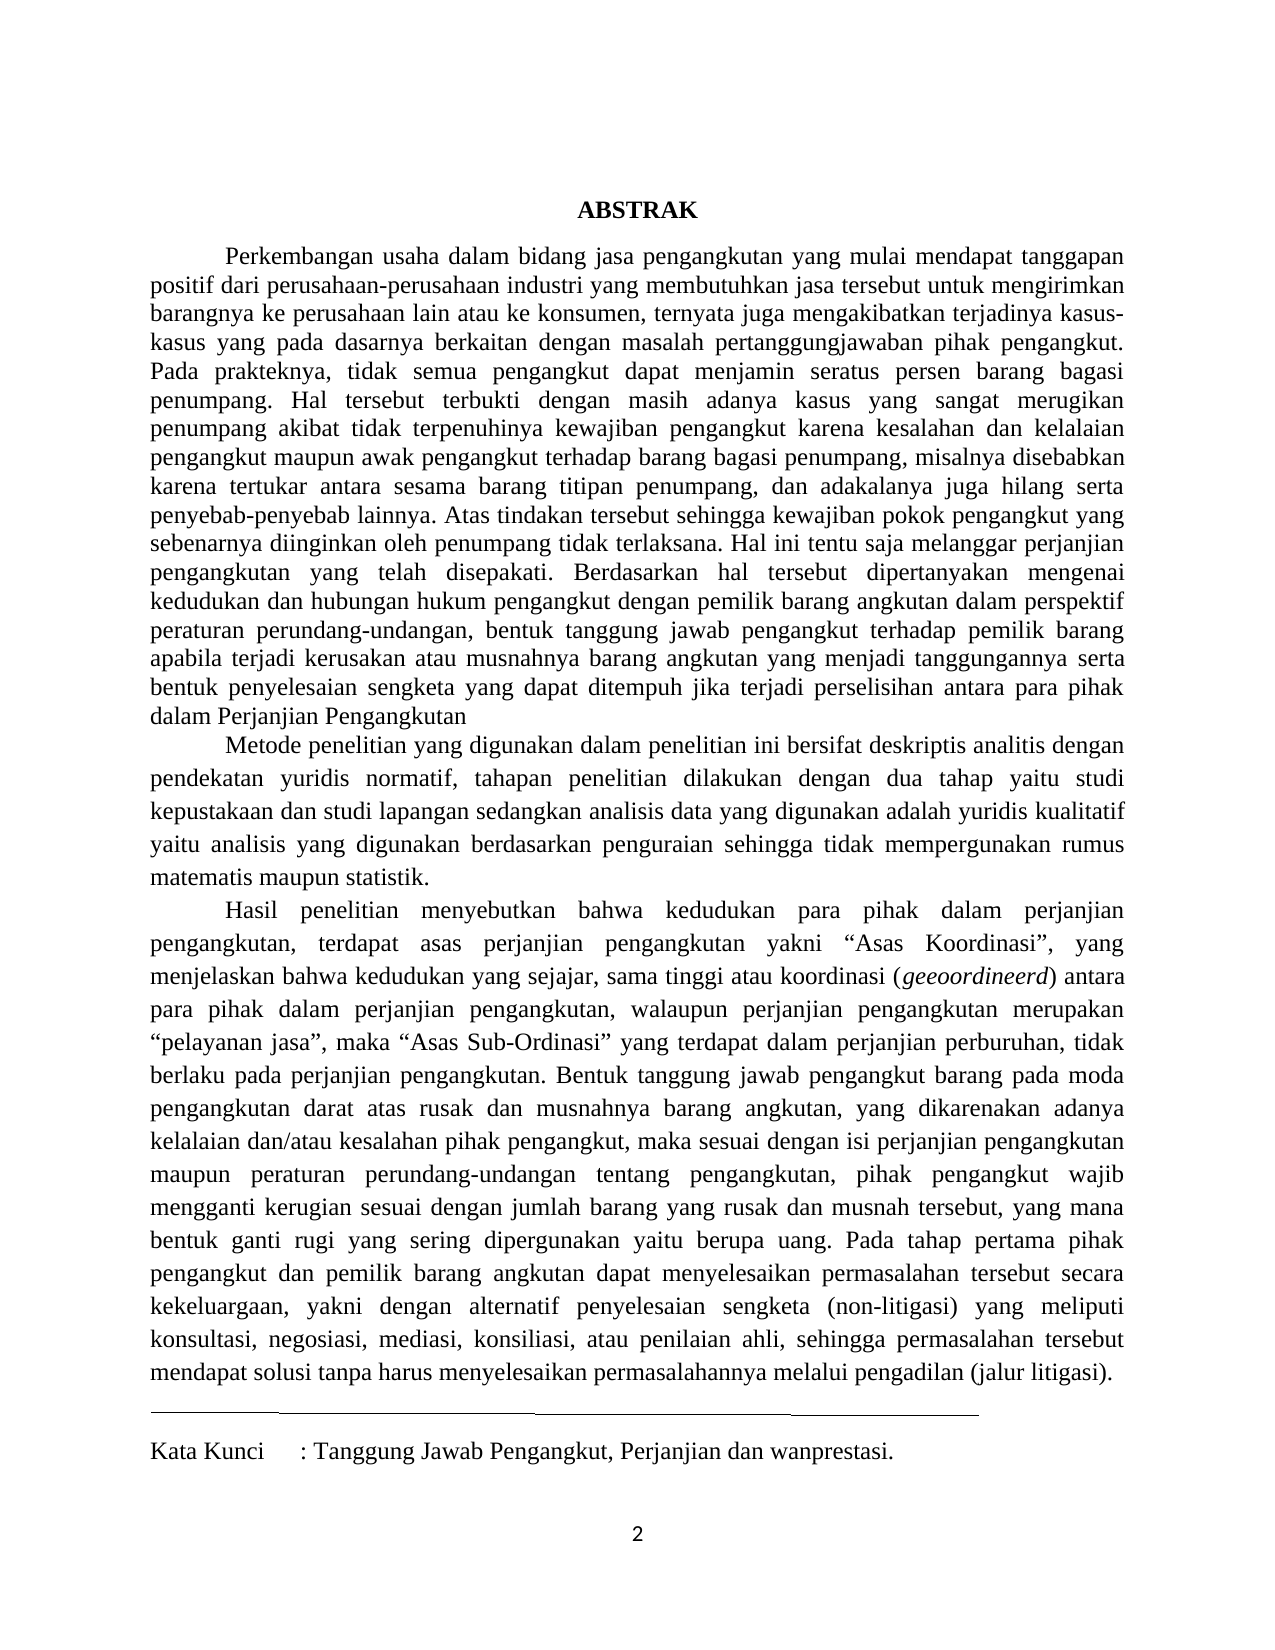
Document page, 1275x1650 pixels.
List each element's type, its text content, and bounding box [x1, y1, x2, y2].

text Kata Kunci : Tanggung Jawab Pengangkut, Perjanjian dan wanprestasi. [150, 1436, 1125, 1464]
text ABSTRAK [150, 196, 1125, 224]
list Perkembangan usaha dalam bidang jasa pengangkutan yang mulai mendapat tanggapan positif dari perusahaan-perusahaan industri yang membutuhkan jasa tersebut untuk mengirimkan barangnya ke perusahaan lain atau ke konsumen, ternyata juga mengakibatkan terjadinya kasus-kasus yang pada dasarnya berkaitan dengan masalah pertanggungjawaban pihak pengangkut. Pada prakteknya, tidak semua pengangkut dapat menjamin seratus persen barang bagasi penumpang. Hal tersebut terbukti dengan masih adanya kasus yang sangat merugikan penumpang akibat tidak terpenuhinya kewajiban pengangkut karena kesalahan dan kelalaian pengangkut maupun awak pengangkut terhadap barang bagasi penumpang, misalnya disebabkan karena tertukar antara sesama barang titipan penumpang, dan adakalanya juga hilang serta penyebab-penyebab lainnya. Atas tindakan tersebut sehingga kewajiban pokok pengangkut yang sebenarnya diinginkan oleh penumpang tidak terlaksana. Hal ini tentu saja melanggar perjanjian pengangkutan yang telah disepakati. Berdasarkan hal tersebut dipertanyakan mengenai kedudukan dan hubungan hukum pengangkut dengan pemilik barang angkutan dalam perspektif peraturan perundang-undangan, bentuk tanggung jawab pengangkut terhadap pemilik barang apabila terjadi kerusakan atau musnahnya barang angkutan yang menjadi tanggungannya serta bentuk penyelesaian sengketa yang dapat ditempuh jika terjadi perselisihan antara para pihak dalam Perjanjian Pengangkutan [150, 241, 1125, 730]
text Metode penelitian yang digunakan dalam penelitian ini bersifat deskriptis analitis dengan pendekatan yuridis normatif, tahapan penelitian dilakukan dengan dua tahap yaitu studi kepustakaan dan studi lapangan sedangkan analisis data yang digunakan adalah yuridis kualitatif yaitu analisis yang digunakan berdasarkan penguraian sehingga tidak mempergunakan rumus matematis maupun statistik. [150, 730, 1125, 891]
text Hasil penelitian menyebutkan bahwa kedudukan para pihak dalam perjanjian pengangkutan, terdapat asas perjanjian pengangkutan yakni “Asas Koordinasi”, yang menjelaskan bahwa kedudukan yang sejajar, sama tinggi atau koordinasi (geeoordineerd) antara para pihak dalam perjanjian pengangkutan, walaupun perjanjian pengangkutan merupakan “pelayanan jasa”, maka “Asas Sub-Ordinasi” yang terdapat dalam perjanjian perburuhan, tidak berlaku pada perjanjian pengangkutan. Bentuk tanggung jawab pengangkut barang pada moda pengangkutan darat atas rusak dan musnahnya barang angkutan, yang dikarenakan adanya kelalaian dan/atau kesalahan pihak pengangkut, maka sesuai dengan isi perjanjian pengangkutan maupun peraturan perundang-undangan tentang pengangkutan, pihak pengangkut wajib mengganti kerugian sesuai dengan jumlah barang yang rusak dan musnah tersebut, yang mana bentuk ganti rugi yang sering dipergunakan yaitu berupa uang. Pada tahap pertama pihak pengangkut dan pemilik barang angkutan dapat menyelesaikan permasalahan tersebut secara kekeluargaan, yakni dengan alternatif penyelesaian sengketa (non-litigasi) yang meliputi konsultasi, negosiasi, mediasi, konsiliasi, atau penilaian ahli, sehingga permasalahan tersebut mendapat solusi tanpa harus menyelesaikan permasalahannya melalui pengadilan (jalur litigasi). [150, 895, 1125, 1386]
